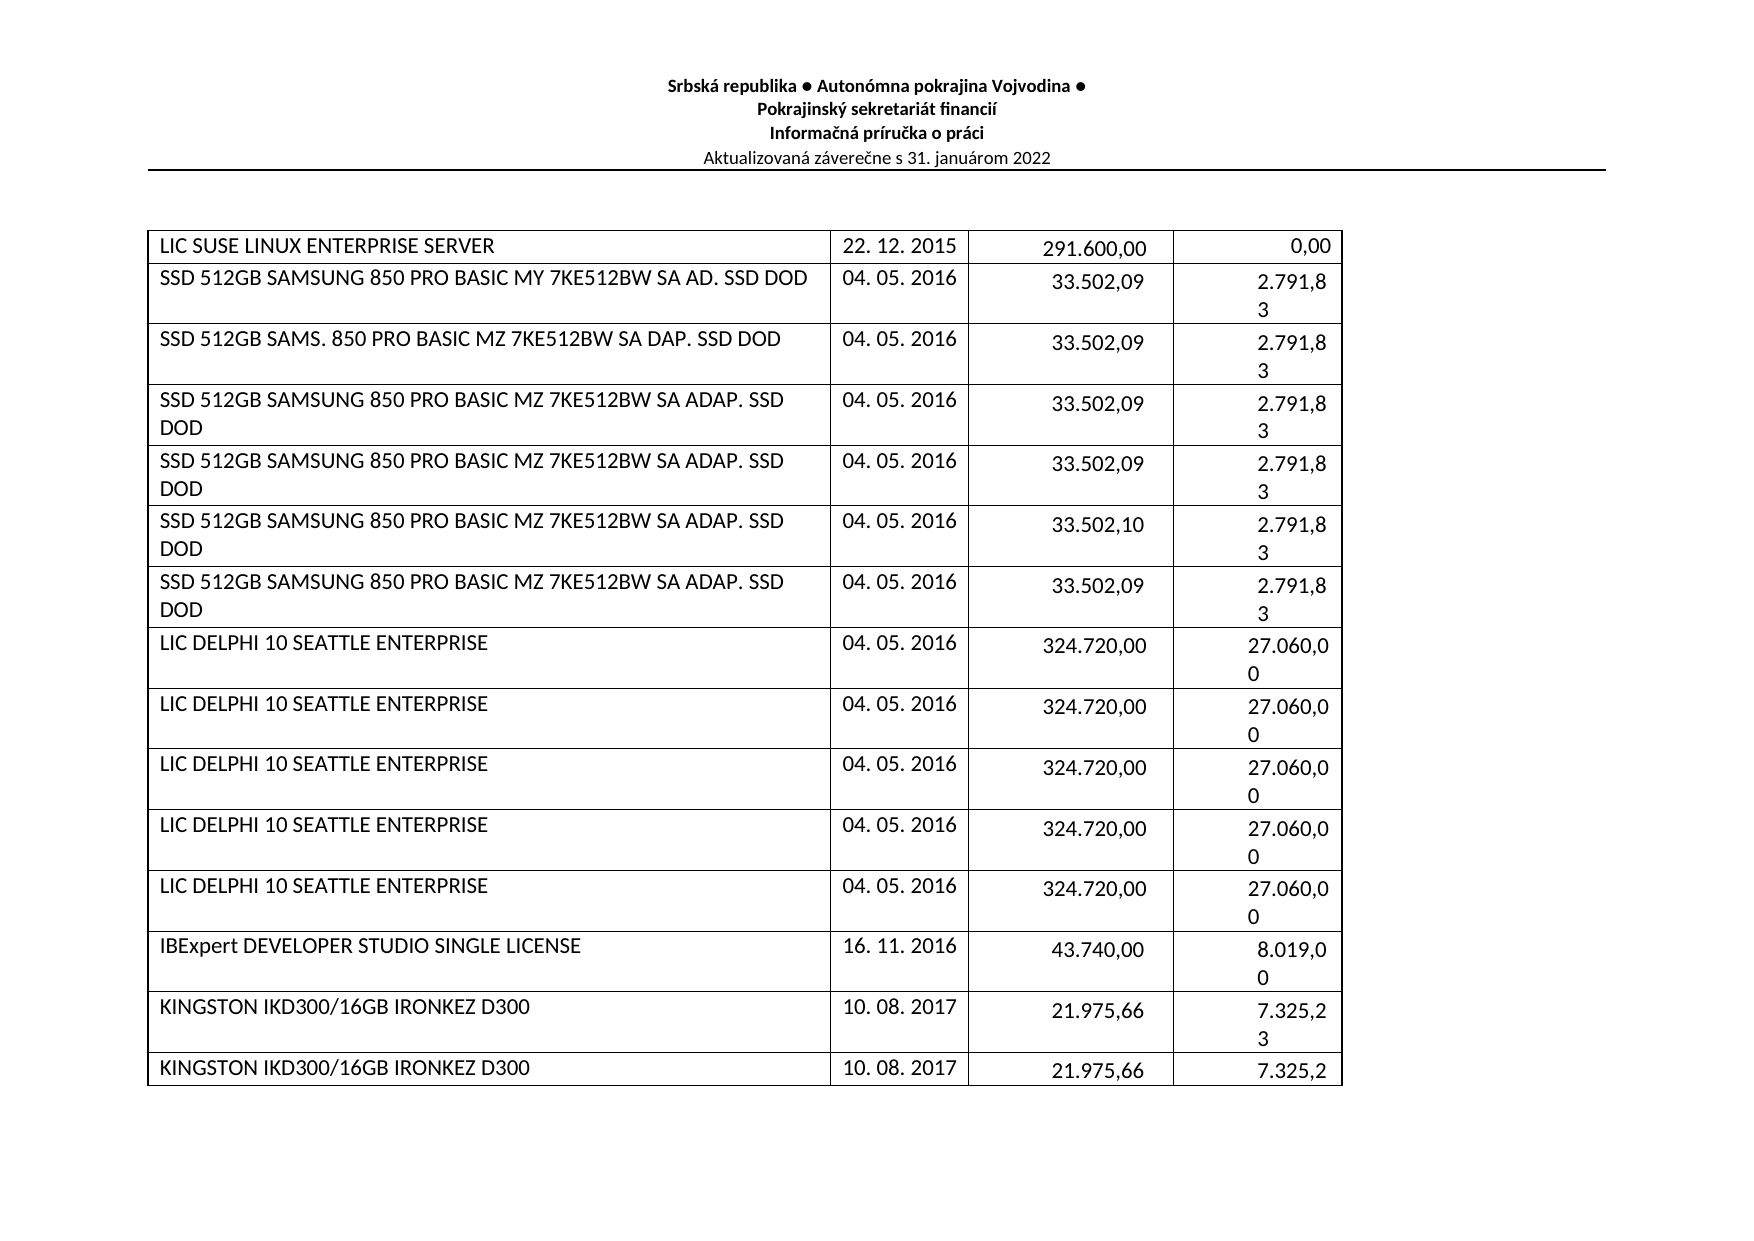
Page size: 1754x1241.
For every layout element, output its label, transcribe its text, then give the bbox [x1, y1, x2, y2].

table_cell 27.060,00 [1174, 871, 1341, 931]
table_cell 324.720,00 [969, 749, 1173, 809]
table_cell 21.975,66 [969, 1053, 1173, 1085]
table_cell 27.060,00 [1174, 628, 1341, 688]
table_cell 22. 12. 2015 [831, 231, 968, 262]
table_cell 2.791,83 [1174, 385, 1341, 445]
table_cell 16. 11. 2016 [831, 932, 968, 991]
table_cell 04. 05. 2016 [831, 264, 968, 323]
table_cell SSD 512GB SAMSUNG 850 PRO BASIC MZ 7KE512BW SA ADAP. SSD DOD [149, 385, 830, 445]
table_cell 21.975,66 [969, 992, 1173, 1052]
table_cell 27.060,00 [1174, 689, 1341, 748]
table_cell 27.060,00 [1174, 810, 1341, 870]
table_cell LIC DELPHI 10 SEATTLE ENTERPRISE [149, 689, 830, 748]
table_cell 2.791,83 [1174, 567, 1341, 627]
table_cell 04. 05. 2016 [831, 749, 968, 809]
table_cell 10. 08. 2017 [831, 1053, 968, 1085]
table_cell SSD 512GB SAMSUNG 850 PRO BASIC MZ 7KE512BW SA ADAP. SSD DOD [149, 446, 830, 505]
table_cell 33.502,09 [969, 567, 1173, 627]
table_cell 04. 05. 2016 [831, 324, 968, 384]
table_cell 33.502,09 [969, 324, 1173, 384]
table_cell 2.791,83 [1174, 446, 1341, 505]
table_cell 04. 05. 2016 [831, 628, 968, 688]
table_cell 04. 05. 2016 [831, 385, 968, 445]
table_cell 04. 05. 2016 [831, 810, 968, 870]
table_cell 7.325,23 [1174, 1053, 1341, 1085]
table_cell SSD 512GB SAMS. 850 PRO BASIC MZ 7KE512BW SA DAP. SSD DOD [149, 324, 830, 384]
table_cell IBExpert DEVELOPER STUDIO SINGLE LICENSE [149, 932, 830, 991]
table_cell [149, 1053, 830, 1085]
table_cell 04. 05. 2016 [831, 567, 968, 627]
table_cell 33.502,10 [969, 506, 1173, 566]
table_cell LIC DELPHI 10 SEATTLE ENTERPRISE [149, 810, 830, 870]
table_cell 8.019,00 [1174, 932, 1341, 991]
table_cell SSD 512GB SAMSUNG 850 PRO BASIC MZ 7KE512BW SA ADAP. SSD DOD [149, 567, 830, 627]
table_cell 324.720,00 [969, 871, 1173, 931]
table_cell 04. 05. 2016 [831, 689, 968, 748]
table_cell KINGSTON IKD300/16GB IRONKEZ D300 [149, 992, 830, 1052]
table_cell LIC DELPHI 10 SEATTLE ENTERPRISE [149, 749, 830, 809]
table_cell LIC DELPHI 10 SEATTLE ENTERPRISE [149, 628, 830, 688]
table_cell 43.740,00 [969, 932, 1173, 991]
table_cell 33.502,09 [969, 446, 1173, 505]
table_cell SSD 512GB SAMSUNG 850 PRO BASIC MZ 7KE512BW SA ADAP. SSD DOD [149, 506, 830, 566]
table_cell 10. 08. 2017 [831, 992, 968, 1052]
table_cell 04. 05. 2016 [831, 871, 968, 931]
table_cell 324.720,00 [969, 628, 1173, 688]
table_cell 33.502,09 [969, 264, 1173, 323]
table_cell 04. 05. 2016 [831, 446, 968, 505]
table_cell 04. 05. 2016 [831, 506, 968, 566]
table_cell 2.791,83 [1174, 506, 1341, 566]
table_cell 2.791,83 [1174, 264, 1341, 323]
table_cell SSD 512GB SAMSUNG 850 PRO BASIC MY 7KE512BW SA AD. SSD DOD [149, 264, 830, 323]
table_cell 2.791,83 [1174, 324, 1341, 384]
table_cell LIC DELPHI 10 SEATTLE ENTERPRISE [149, 871, 830, 931]
table_cell LIC SUSE LINUX ENTERPRISE SERVER [149, 231, 830, 262]
table_cell 7.325,23 [1174, 992, 1341, 1052]
table_cell 324.720,00 [969, 689, 1173, 748]
table_cell 0,00 [1174, 231, 1341, 262]
table_cell 324.720,00 [969, 810, 1173, 870]
table_cell 27.060,00 [1174, 749, 1341, 809]
table_cell 33.502,09 [969, 385, 1173, 445]
table_cell 291.600,00 [969, 231, 1173, 262]
